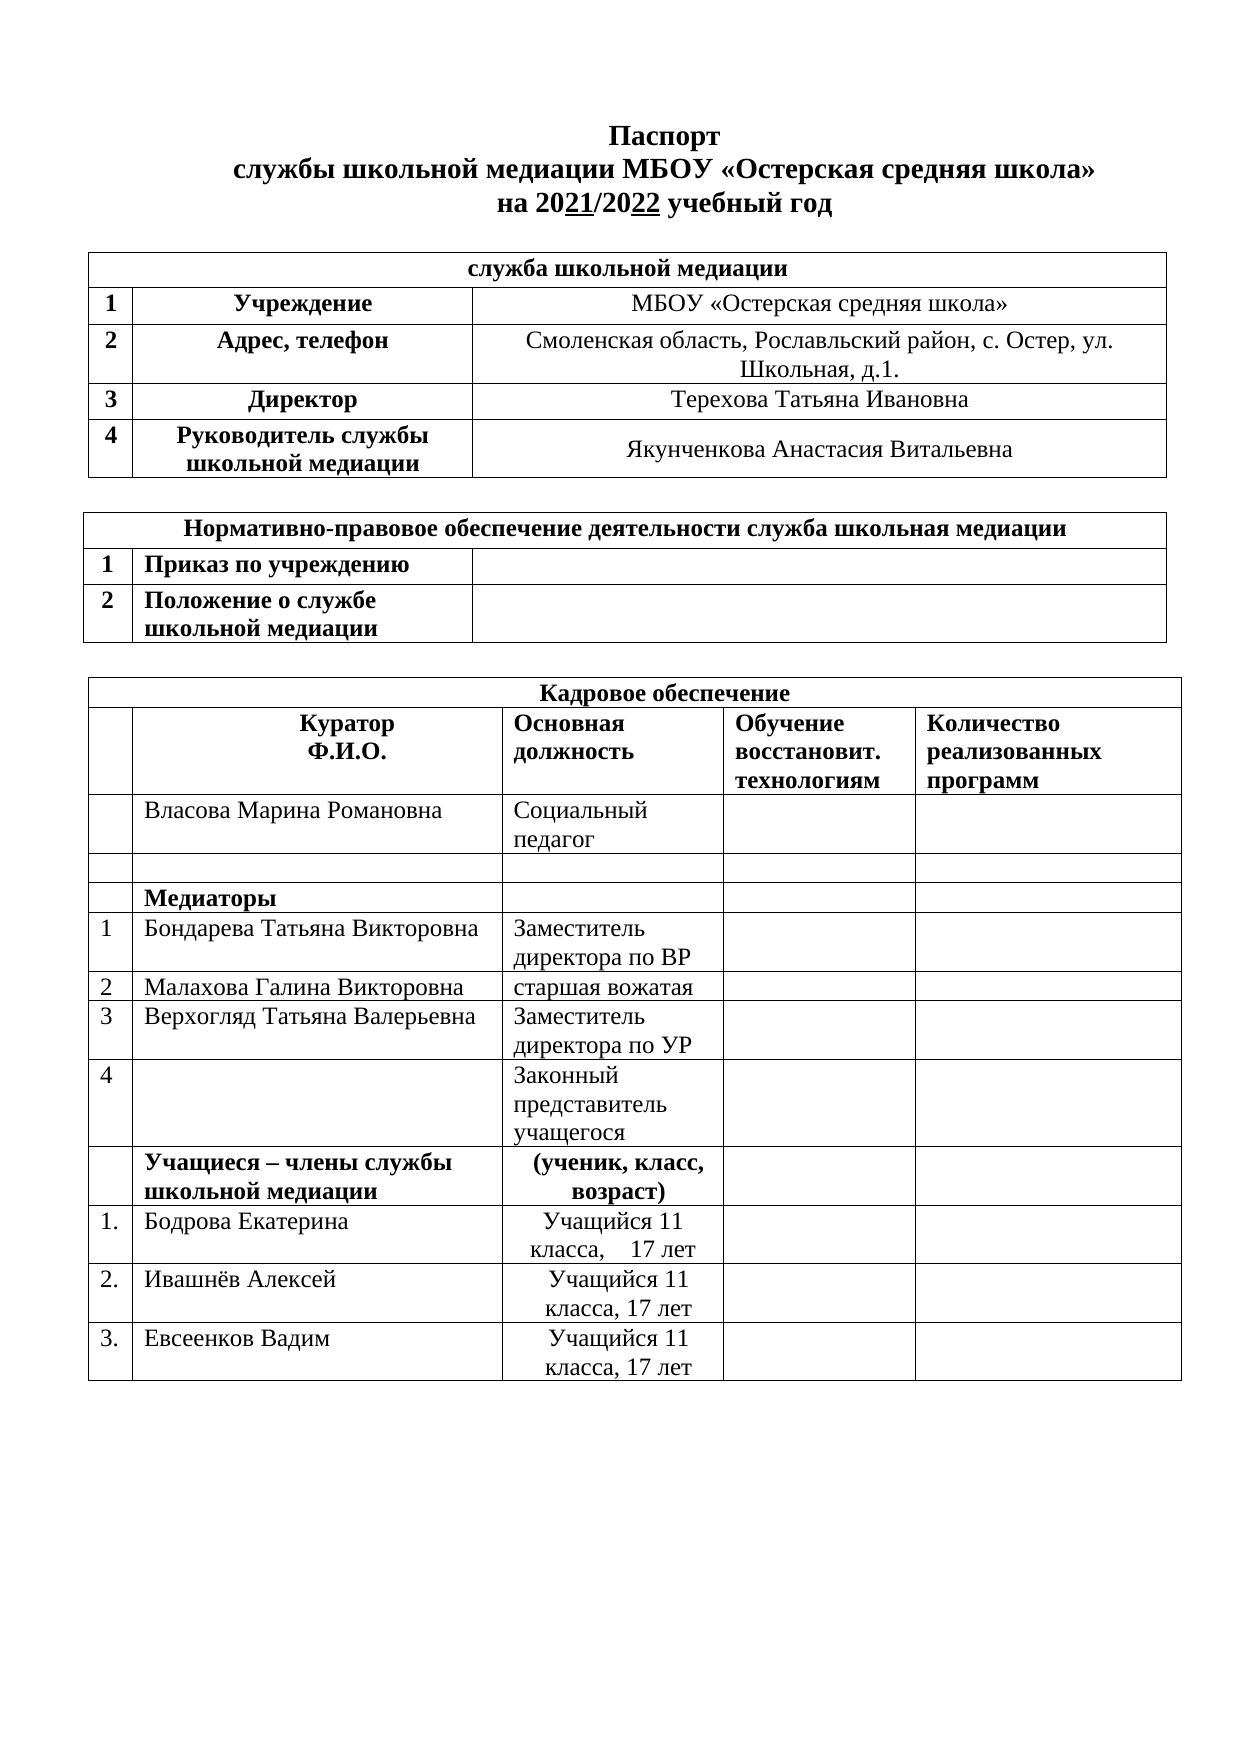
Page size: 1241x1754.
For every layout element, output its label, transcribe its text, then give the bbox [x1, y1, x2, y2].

table_cell Куратор Ф.И.О. [133, 708, 502, 794]
table_cell Основная должность [503, 708, 723, 794]
table_cell [916, 883, 1181, 912]
table_cell [724, 1206, 915, 1263]
table_cell [724, 1264, 915, 1322]
table_cell [503, 854, 723, 882]
table_cell 1 [84, 549, 132, 584]
table_cell Медиаторы [133, 883, 502, 912]
table_cell [473, 549, 1166, 584]
table_header Кадровое обеспечение [89, 678, 1181, 707]
table_cell 2 [89, 325, 132, 383]
table_cell Власова Марина Романовна [133, 795, 502, 852]
table_cell Учащиеся – члены службы школьной медиации [133, 1147, 502, 1205]
table_cell 4 [89, 420, 132, 477]
table_cell 3 [89, 1001, 132, 1059]
table_cell Учащийся 11 класса, 17 лет [503, 1206, 723, 1263]
table_cell [724, 1323, 915, 1380]
table_cell [724, 1147, 915, 1205]
table_cell Обучение восстановит. технологиям [724, 708, 915, 794]
table_cell Якунченкова Анастасия Витальевна [473, 420, 1166, 477]
table_cell 1 [89, 913, 132, 971]
table_cell [916, 1001, 1181, 1059]
table_cell Законный представитель учащегося [503, 1060, 723, 1146]
text Паспорт [177, 118, 1152, 152]
table_cell [916, 1323, 1181, 1380]
table_header Нормативно-правовое обеспечение деятельности служба школьная медиации [84, 513, 1166, 548]
table_cell Малахова Галина Викторовна [133, 972, 502, 1000]
table_cell [916, 795, 1181, 852]
table_cell [473, 585, 1166, 642]
table_cell Социальный педагог [503, 795, 723, 852]
table_cell Учащийся 11 класса, 17 лет [503, 1264, 723, 1322]
table_header служба школьной медиации [89, 253, 1166, 287]
table_cell 3 [89, 384, 132, 419]
table_cell Бондарева Татьяна Викторовна [133, 913, 502, 971]
table_cell [916, 1147, 1181, 1205]
table_cell [89, 854, 132, 882]
text на 2021/2022 учебный год [177, 185, 1152, 219]
table_cell [916, 1060, 1181, 1146]
table_cell старшая вожатая [503, 972, 723, 1000]
table_cell [503, 883, 723, 912]
table_cell [89, 1264, 132, 1322]
table_cell [89, 708, 132, 794]
table_cell [724, 1001, 915, 1059]
table_cell МБОУ «Остерская средняя школа» [473, 288, 1166, 324]
table_cell Бодрова Екатерина [133, 1206, 502, 1263]
table_cell Учащийся 11 класса, 17 лет [503, 1323, 723, 1380]
table_cell [133, 1060, 502, 1146]
table_cell Положение о службе школьной медиации [133, 585, 472, 642]
table_cell Приказ по учреждению [133, 549, 472, 584]
table_cell [89, 795, 132, 852]
table_cell [724, 913, 915, 971]
table_cell Руководитель службы школьной медиации [133, 420, 472, 477]
table_cell 1 [89, 288, 132, 324]
table_cell 2 [89, 972, 132, 1000]
table_cell [916, 972, 1181, 1000]
table_cell [724, 972, 915, 1000]
table_cell [89, 1323, 132, 1380]
table_cell Количество реализованных программ [916, 708, 1181, 794]
table_cell [724, 854, 915, 882]
table_cell 2 [84, 585, 132, 642]
table_cell Директор [133, 384, 472, 419]
table_cell Заместитель директора по ВР [503, 913, 723, 971]
table_cell [724, 1060, 915, 1146]
table_cell Адрес, телефон [133, 325, 472, 383]
table_cell [724, 795, 915, 852]
table_cell [916, 854, 1181, 882]
table_cell [724, 883, 915, 912]
table_cell (ученик, класс, возраст) [503, 1147, 723, 1205]
table_cell Терехова Татьяна Ивановна [473, 384, 1166, 419]
table_cell Смоленская область, Рославльский район, с. Остер, ул. Школьная, д.1. [473, 325, 1166, 383]
table_cell [89, 1147, 132, 1205]
table_cell Верхогляд Татьяна Валерьевна [133, 1001, 502, 1059]
table_cell Учреждение [133, 288, 472, 324]
table_cell Евсеенков Вадим [133, 1323, 502, 1380]
table_cell 4 [89, 1060, 132, 1146]
table_cell [916, 1206, 1181, 1263]
table_cell [89, 883, 132, 912]
table_cell [133, 854, 502, 882]
table_cell [916, 1264, 1181, 1322]
table_cell Ивашнёв Алексей [133, 1264, 502, 1322]
text службы школьной медиации МБОУ «Остерская средняя школа» [177, 152, 1152, 185]
table_cell [89, 1206, 132, 1263]
table_cell Заместитель директора по УР [503, 1001, 723, 1059]
table_cell [916, 913, 1181, 971]
